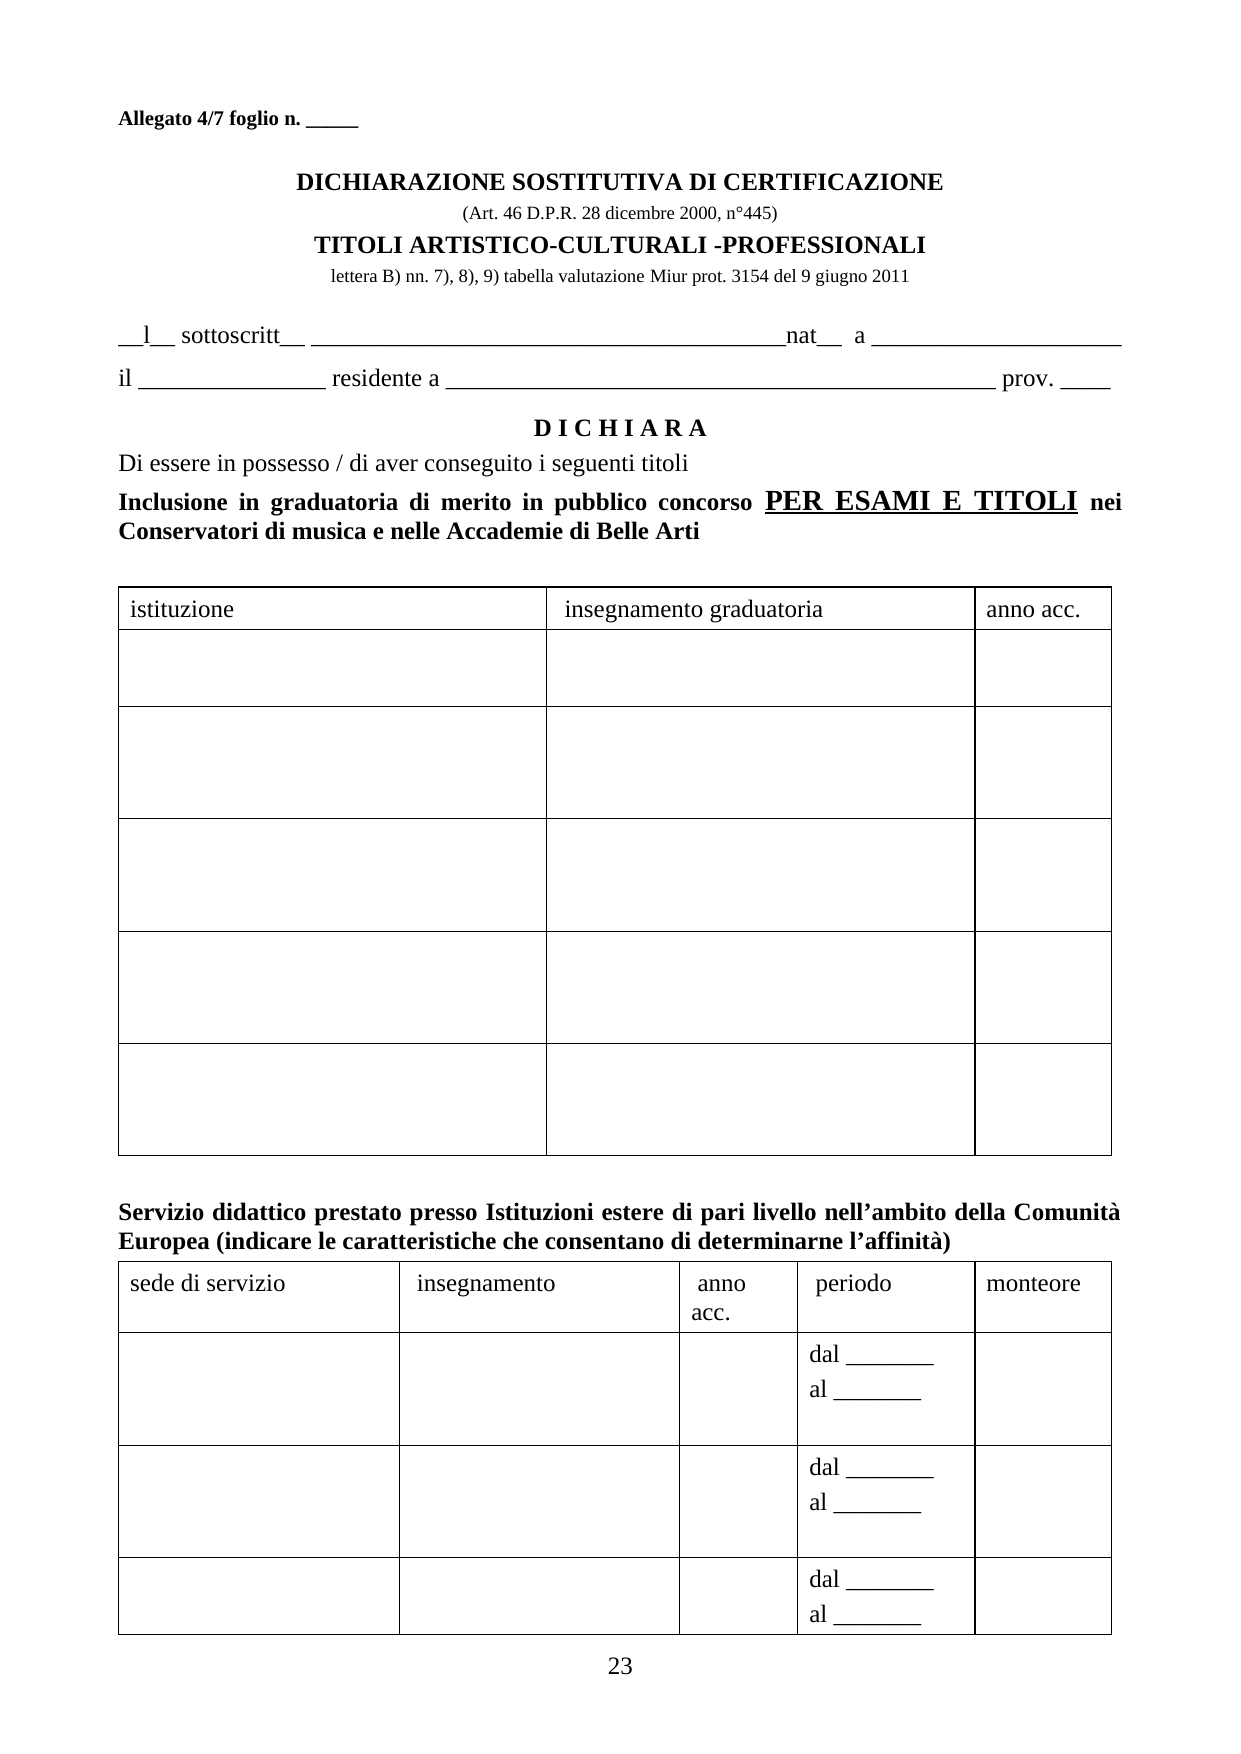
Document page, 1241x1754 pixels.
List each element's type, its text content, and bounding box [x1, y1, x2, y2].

text Servizio didattico prestato presso Istituzioni estere di pari livello nell’ambito della Comunità Europea (indicare le caratteristiche che consentano di determinarne l’affinità) [118, 1197, 1122, 1255]
table_cell [547, 707, 974, 818]
table_cell [680, 1558, 797, 1634]
table_header periodo [798, 1262, 974, 1332]
table_cell [547, 932, 974, 1043]
text Inclusione in graduatoria di merito in pubblico concorso PER ESAMI E TITOLI nei Conservatori di musica e nelle Accademie di Belle Arti [118, 483, 1122, 545]
table_cell [680, 1333, 797, 1444]
text DICHIARAZIONE SOSTITUTIVA DI CERTIFICAZIONE [118, 167, 1122, 196]
text TITOLI ARTISTICO-CULTURALI -PROFESSIONALI [118, 230, 1122, 258]
table_cell [119, 819, 546, 931]
table_cell [119, 1333, 399, 1444]
table_cell [680, 1446, 797, 1557]
text Allegato 4/7 foglio n. _____ [118, 106, 1122, 130]
table_cell [976, 1558, 1111, 1634]
table_cell dal _______ al _______ [798, 1446, 974, 1557]
text (Art. 46 D.P.R. 28 dicembre 2000, n°445) [118, 202, 1122, 223]
table_cell [119, 1558, 399, 1634]
table_cell [976, 1044, 1111, 1155]
text __l__ sottoscritt__ ______________________________________nat__ a ____________________ il _______________ residente a ____________________________________________ prov. ____ [118, 320, 1122, 392]
table_cell [976, 819, 1111, 931]
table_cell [798, 1558, 974, 1634]
table_header monteore [976, 1262, 1111, 1332]
text lettera B) nn. 7), 8), 9) tabella valutazione Miur prot. 3154 del 9 giugno 2011 [118, 265, 1122, 286]
table_cell [400, 1558, 679, 1634]
table_header istituzione [119, 588, 546, 629]
table_cell [547, 630, 974, 706]
table_cell [119, 630, 546, 706]
table_cell [547, 819, 974, 931]
text D I C H I A R A [118, 413, 1122, 442]
table_cell dal _______ al _______ [798, 1333, 974, 1444]
table_cell [400, 1446, 679, 1557]
table_cell [976, 630, 1111, 706]
table_cell [976, 932, 1111, 1043]
table_cell [976, 1446, 1111, 1557]
table_cell [119, 1446, 399, 1557]
table_header anno acc. [976, 588, 1111, 629]
table_header insegnamento [400, 1262, 679, 1332]
table_header sede di servizio [119, 1262, 399, 1332]
table_cell [976, 1333, 1111, 1444]
table_cell [547, 1044, 974, 1155]
table_header insegnamento graduatoria [547, 588, 974, 629]
table_cell [400, 1333, 679, 1444]
table_cell [976, 707, 1111, 818]
table_cell [119, 1044, 546, 1155]
table_cell [119, 932, 546, 1043]
table_header anno acc. [680, 1262, 797, 1332]
table_cell [119, 707, 546, 818]
text Di essere in possesso / di aver conseguito i seguenti titoli [118, 448, 1122, 477]
